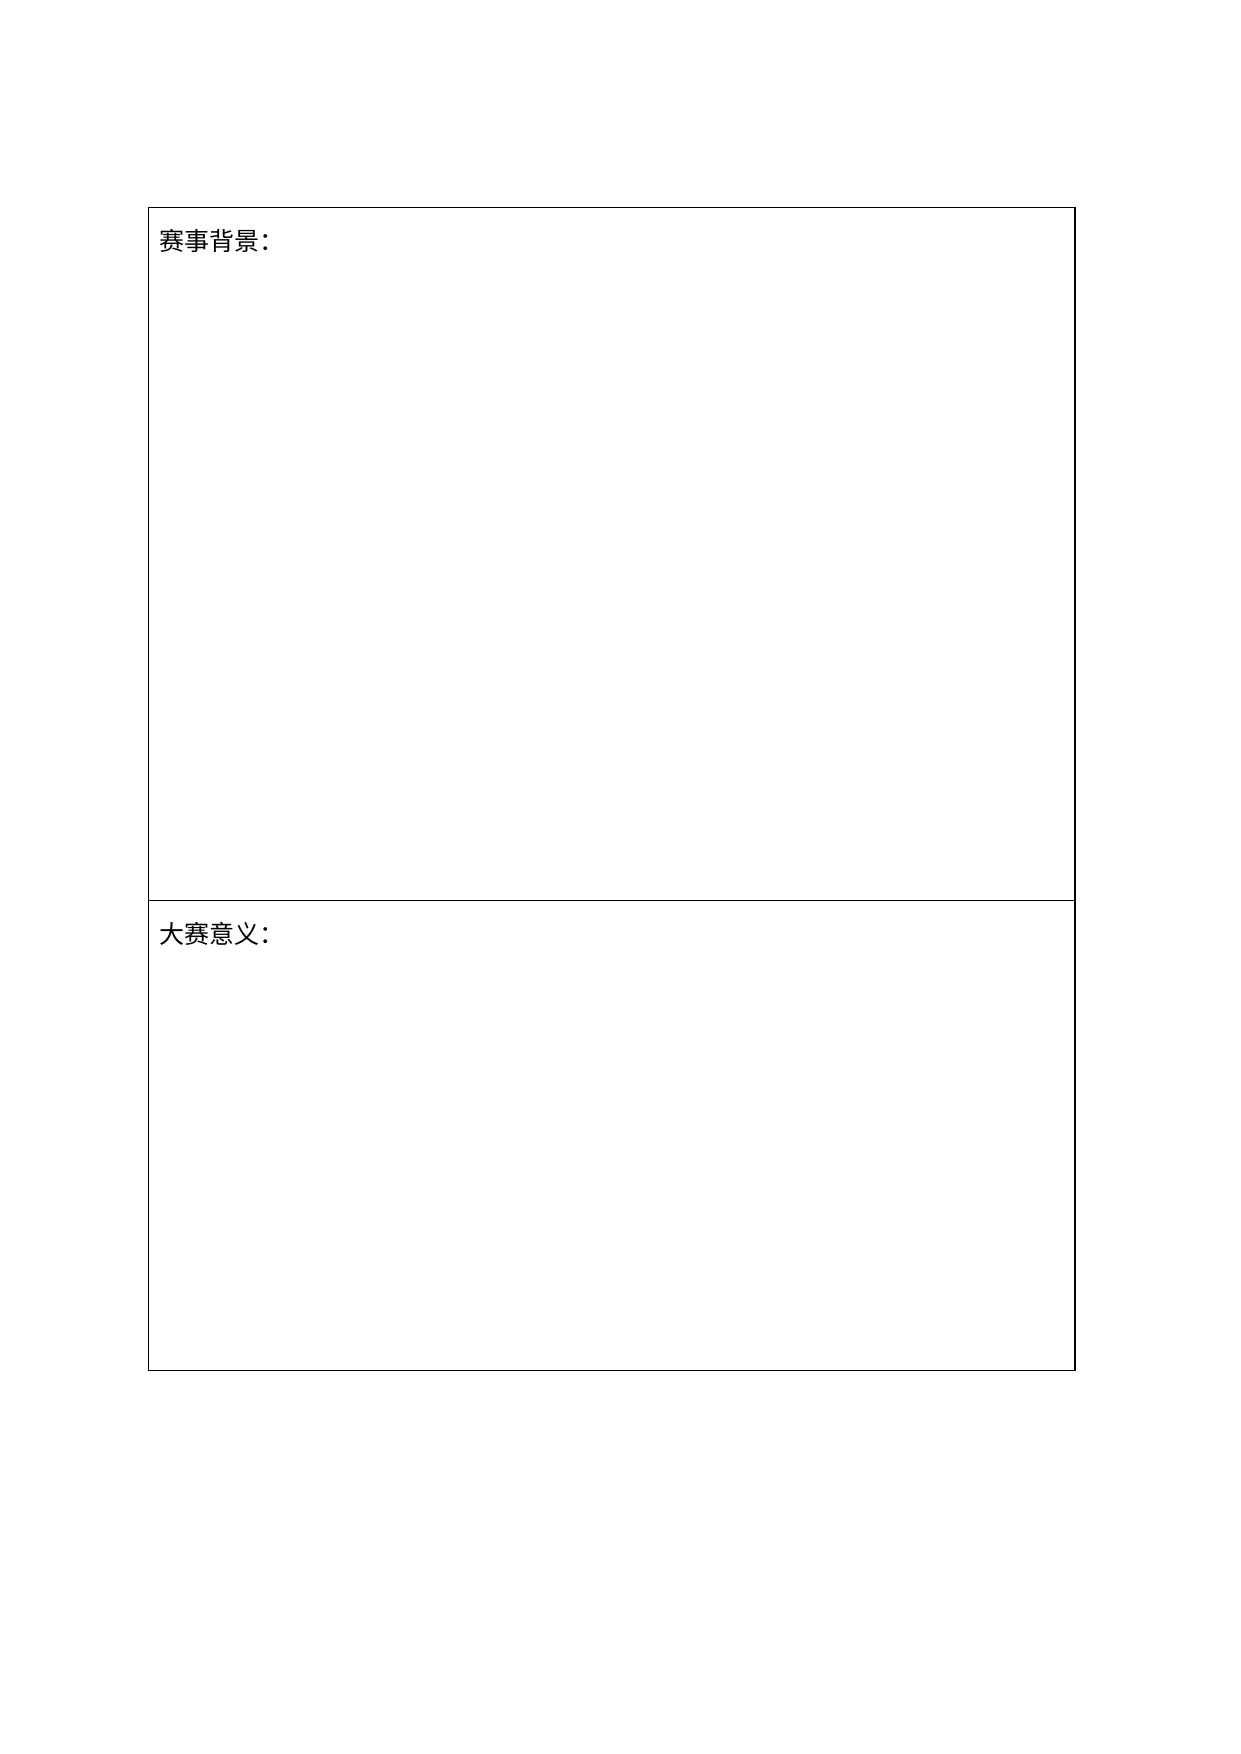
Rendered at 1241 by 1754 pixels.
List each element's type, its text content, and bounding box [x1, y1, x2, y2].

table_cell 大赛意义： [149, 901, 1074, 1370]
table_cell 赛事背景： [149, 208, 1074, 900]
